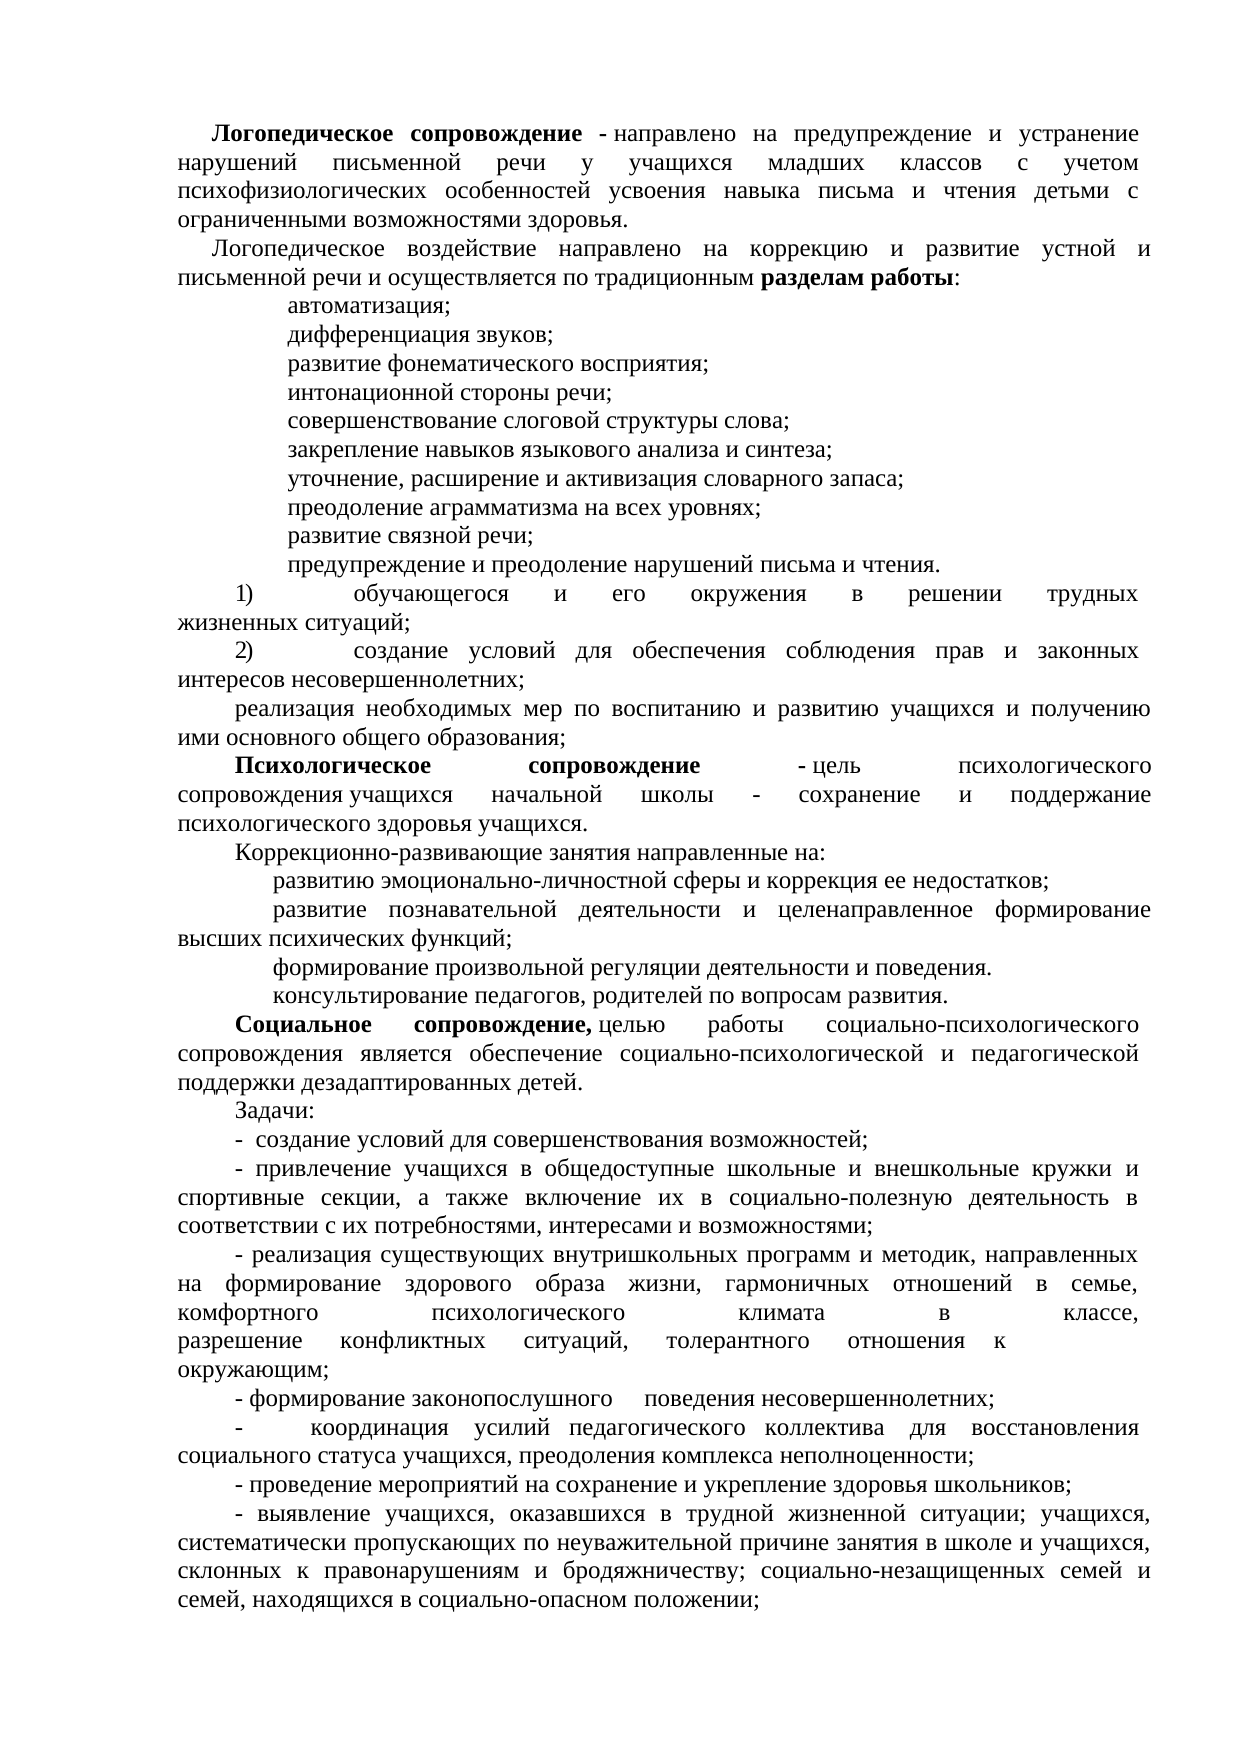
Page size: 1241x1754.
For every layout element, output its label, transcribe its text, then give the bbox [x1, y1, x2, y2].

text  совершенствование слоговой структуры слова; [177, 406, 1152, 434]
text  развитие познавательной деятельности и целенаправленное формирование высших психических функций; [177, 894, 1152, 952]
text - формирование законопослушного поведения несовершеннолетних; [177, 1383, 1139, 1412]
text  формирование произвольной регуляции деятельности и поведения. [177, 952, 1152, 981]
text  уточнение, расширение и активизация словарного запаса; [177, 463, 1152, 492]
text - координация усилий педагогического коллектива для восстановления социального статуса учащихся, преодоления комплекса неполноценности; [177, 1412, 1139, 1469]
text реализация необходимых мер по воспитанию и развитию учащихся и получению ими основного общего образования; [177, 693, 1152, 751]
text Логопедическое воздействие направлено на коррекцию и развитие устной и письменной речи и осуществляется по традиционным разделам работы: [177, 233, 1152, 291]
text  развитие связной речи; [177, 521, 1152, 549]
text Задачи: [177, 1096, 1152, 1124]
text  развитию эмоционально-личностной сферы и коррекция ее недостатков; [177, 866, 1152, 894]
text  преодоление аграмматизма на всех уровнях; [177, 492, 1152, 521]
text - проведение мероприятий на сохранение и укрепление здоровья школьников; [177, 1469, 1152, 1498]
text Психологическое сопровождение - цель психологического сопровождения учащихся начальной школы - сохранение и поддержание психологического здоровья учащихся. [177, 751, 1152, 837]
text  консультирование педагогов, родителей по вопросам развития. [177, 981, 1152, 1009]
text  интонационной стороны речи; [177, 377, 1152, 406]
text 2) создание условий для обеспечения соблюдения прав и законных интересов несовершеннолетних; [177, 636, 1139, 693]
text - привлечение учащихся в общедоступные школьные и внешкольные кружки и спортивные секции, а также включение их в социально-полезную деятельность в соответствии с их потребностями, интересами и возможностями; [177, 1153, 1139, 1239]
text - создание условий для совершенствования возможностей; [177, 1124, 1139, 1153]
text Социальное сопровождение, целью работы социально-психологического сопровождения является обеспечение социально-психологической и педагогической поддержки дезадаптированных детей. [177, 1009, 1139, 1096]
text  автоматизация; [177, 291, 1152, 319]
text  закрепление навыков языкового анализа и синтеза; [177, 434, 1152, 463]
text - выявление учащихся, оказавшихся в трудной жизненной ситуации; учащихся, систематически пропускающих по неуважительной причине занятия в школе и учащихся, склонных к правонарушениям и бродяжничеству; социально-незащищенных семей и семей, находящихся в социально-опасном положении; [177, 1498, 1152, 1613]
text  дифференциация звуков; [177, 319, 1152, 348]
text  развитие фонематического восприятия; [177, 348, 1152, 377]
text  предупреждение и преодоление нарушений письма и чтения. [177, 549, 1152, 578]
text Коррекционно-развивающие занятия направленные на: [177, 837, 1152, 866]
text 1) обучающегося и его окружения в решении трудных жизненных ситуаций; [177, 578, 1139, 636]
text - реализация существующих внутришкольных программ и методик, направленных на формирование здорового образа жизни, гармоничных отношений в семье, комфортного психологического климата в классе, разрешение конфликтных ситуаций, толерантного отношения к окружающим; [177, 1239, 1139, 1383]
text Логопедическое сопровождение - направлено на предупреждение и устранение нарушений письменной речи у учащихся младших классов с учетом психофизиологических особенностей усвоения навыка письма и чтения детьми с ограниченными возможностями здоровья. [177, 118, 1139, 233]
